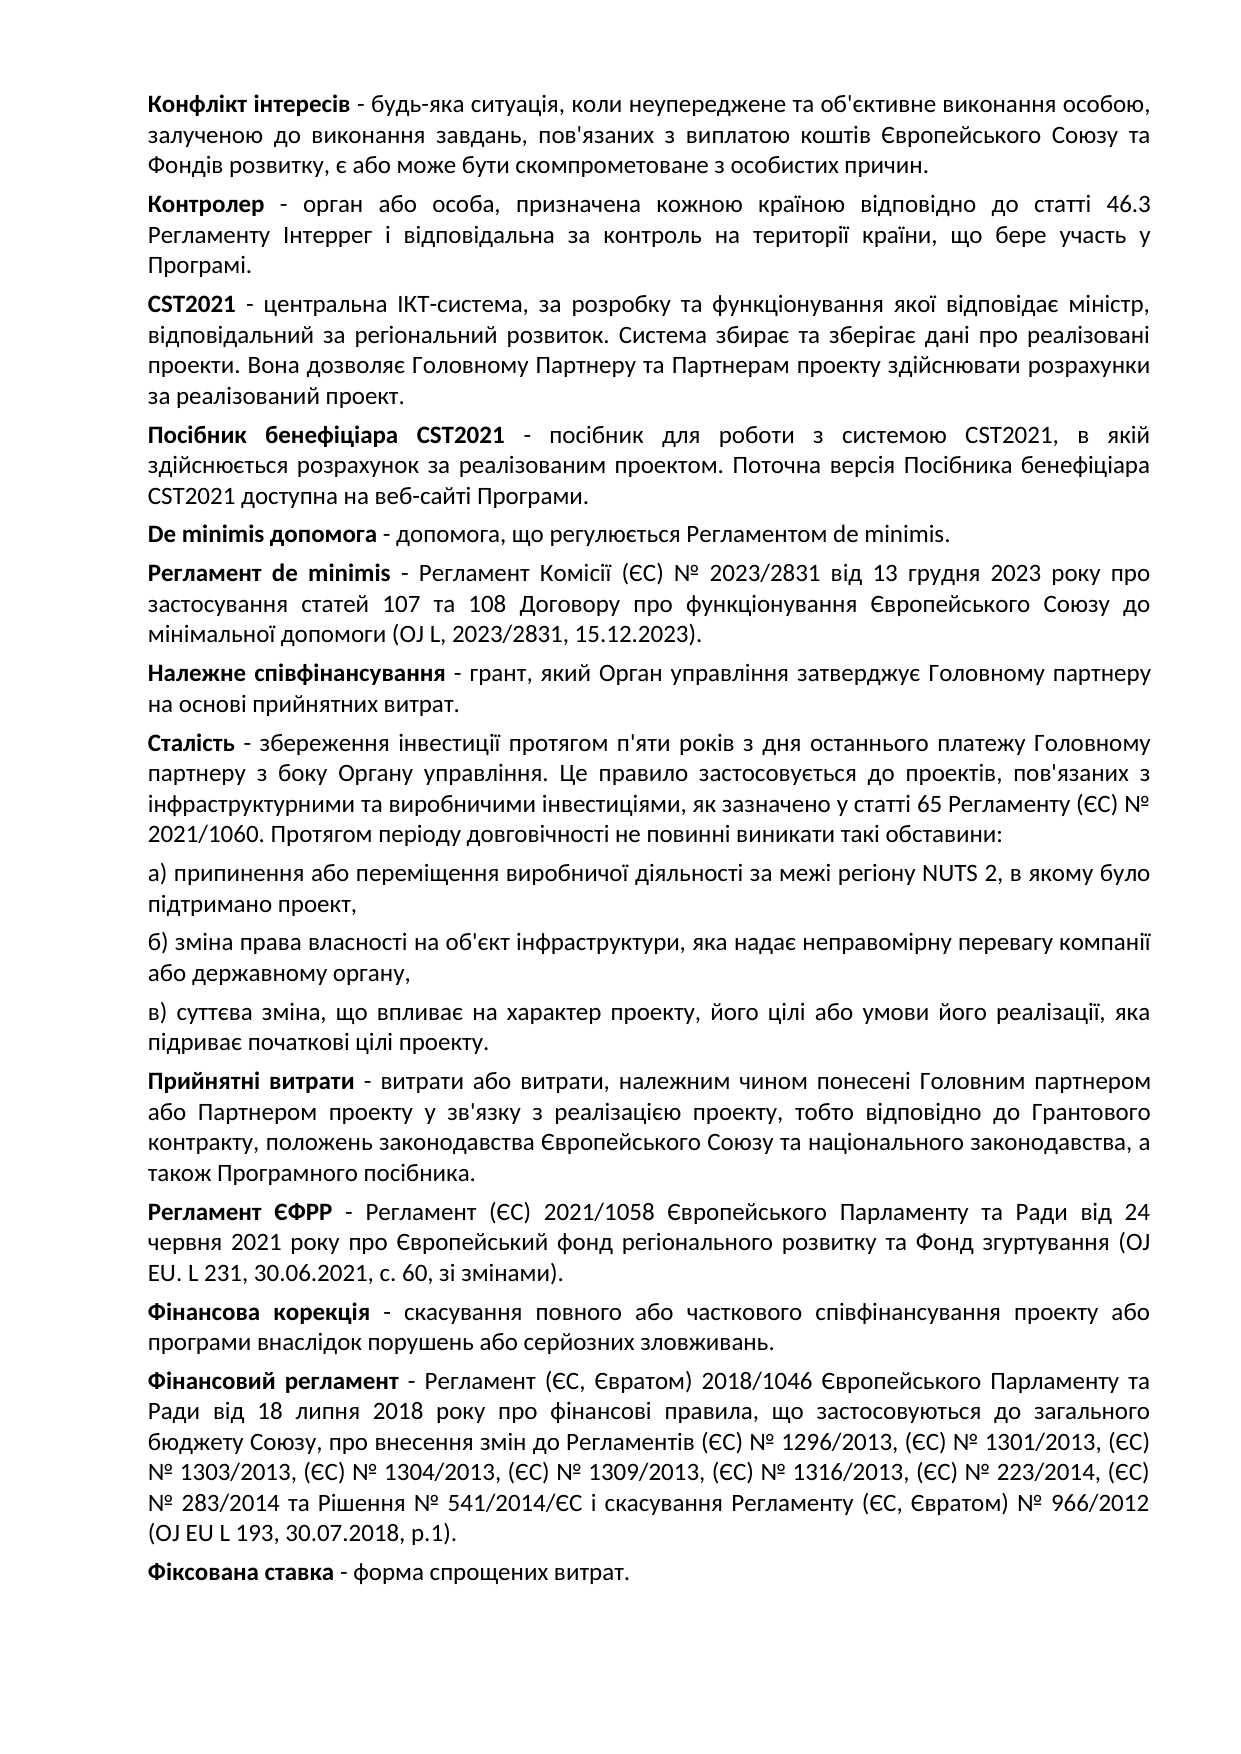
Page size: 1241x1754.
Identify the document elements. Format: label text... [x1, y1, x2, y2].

text Конфлікт інтересів - будь-яка ситуація, коли неупереджене та об'єктивне виконання особою, залученою до виконання завдань, пов'язаних з виплатою коштів Європейського Союзу та Фондів розвитку, є або може бути скомпрометоване з особистих причин. [148, 88, 1152, 180]
text De minimis допомога - допомога, що регулюється Регламентом de minimis. [148, 519, 1152, 549]
text Посібник бенефіціара CST2021 - посібник для роботи з системою CST2021, в якій здійснюється розрахунок за реалізованим проектом. Поточна версія Посібника бенефіціара CST2021 доступна на веб-сайті Програми. [148, 419, 1152, 510]
text Фінансова корекція - скасування повного або часткового співфінансування проекту або програми внаслідок порушень або серйозних зловживань. [148, 1296, 1152, 1357]
text Контролер - орган або особа, призначена кожною країною відповідно до статті 46.3 Регламенту Інтеррег і відповідальна за контроль на території країни, що бере участь у Програмі. [148, 188, 1152, 280]
text Регламент ЄФРР - Регламент (ЄС) 2021/1058 Європейського Парламенту та Ради від 24 червня 2021 року про Європейський фонд регіонального розвитку та Фонд згуртування (OJ EU. L 231, 30.06.2021, с. 60, зі змінами). [148, 1196, 1152, 1287]
text Фінансовий регламент - Регламент (ЄС, Євратом) 2018/1046 Європейського Парламенту та Ради від 18 липня 2018 року про фінансові правила, що застосовуються до загального бюджету Союзу, про внесення змін до Регламентів (ЄС) № 1296/2013, (ЄС) № 1301/2013, (ЄС) № 1303/2013, (ЄС) № 1304/2013, (ЄС) № 1309/2013, (ЄС) № 1316/2013, (ЄС) № 223/2014, (ЄС) № 283/2014 та Рішення № 541/2014/ЄС і скасування Регламенту (ЄС, Євратом) № 966/2012 (OJ EU L 193, 30.07.2018, p.1). [148, 1365, 1152, 1548]
text в) суттєва зміна, що впливає на характер проекту, його цілі або умови його реалізації, яка підриває початкові цілі проекту. [148, 996, 1152, 1057]
text Належне співфінансування - грант, який Орган управління затверджує Головному партнеру на основі прийнятних витрат. [148, 657, 1152, 718]
text CST2021 - центральна ІКТ-система, за розробку та функціонування якої відповідає міністр, відповідальний за регіональний розвиток. Система збирає та зберігає дані про реалізовані проекти. Вона дозволяє Головному Партнеру та Партнерам проекту здійснювати розрахунки за реалізований проект. [148, 288, 1152, 410]
text a) припинення або переміщення виробничої діяльності за межі регіону NUTS 2, в якому було підтримано проект, [148, 857, 1152, 918]
text Сталість - збереження інвестиції протягом п'яти років з дня останнього платежу Головному партнеру з боку Органу управління. Це правило застосовується до проектів, пов'язаних з інфраструктурними та виробничими інвестиціями, як зазначено у статті 65 Регламенту (ЄС) № 2021/1060. Протягом періоду довговічності не повинні виникати такі обставини: [148, 727, 1152, 849]
text б) зміна права власності на об'єкт інфраструктури, яка надає неправомірну перевагу компанії або державному органу, [148, 927, 1152, 988]
text Регламент de minimis - Регламент Комісії (ЄС) № 2023/2831 від 13 грудня 2023 року про застосування статей 107 та 108 Договору про функціонування Європейського Союзу до мінімальної допомоги (OJ L, 2023/2831, 15.12.2023). [148, 557, 1152, 649]
text Фіксована ставка - форма спрощених витрат. [148, 1556, 1152, 1587]
text Прийнятні витрати - витрати або витрати, належним чином понесені Головним партнером або Партнером проекту у зв'язку з реалізацією проекту, тобто відповідно до Грантового контракту, положень законодавства Європейського Союзу та національного законодавства, а також Програмного посібника. [148, 1065, 1152, 1187]
